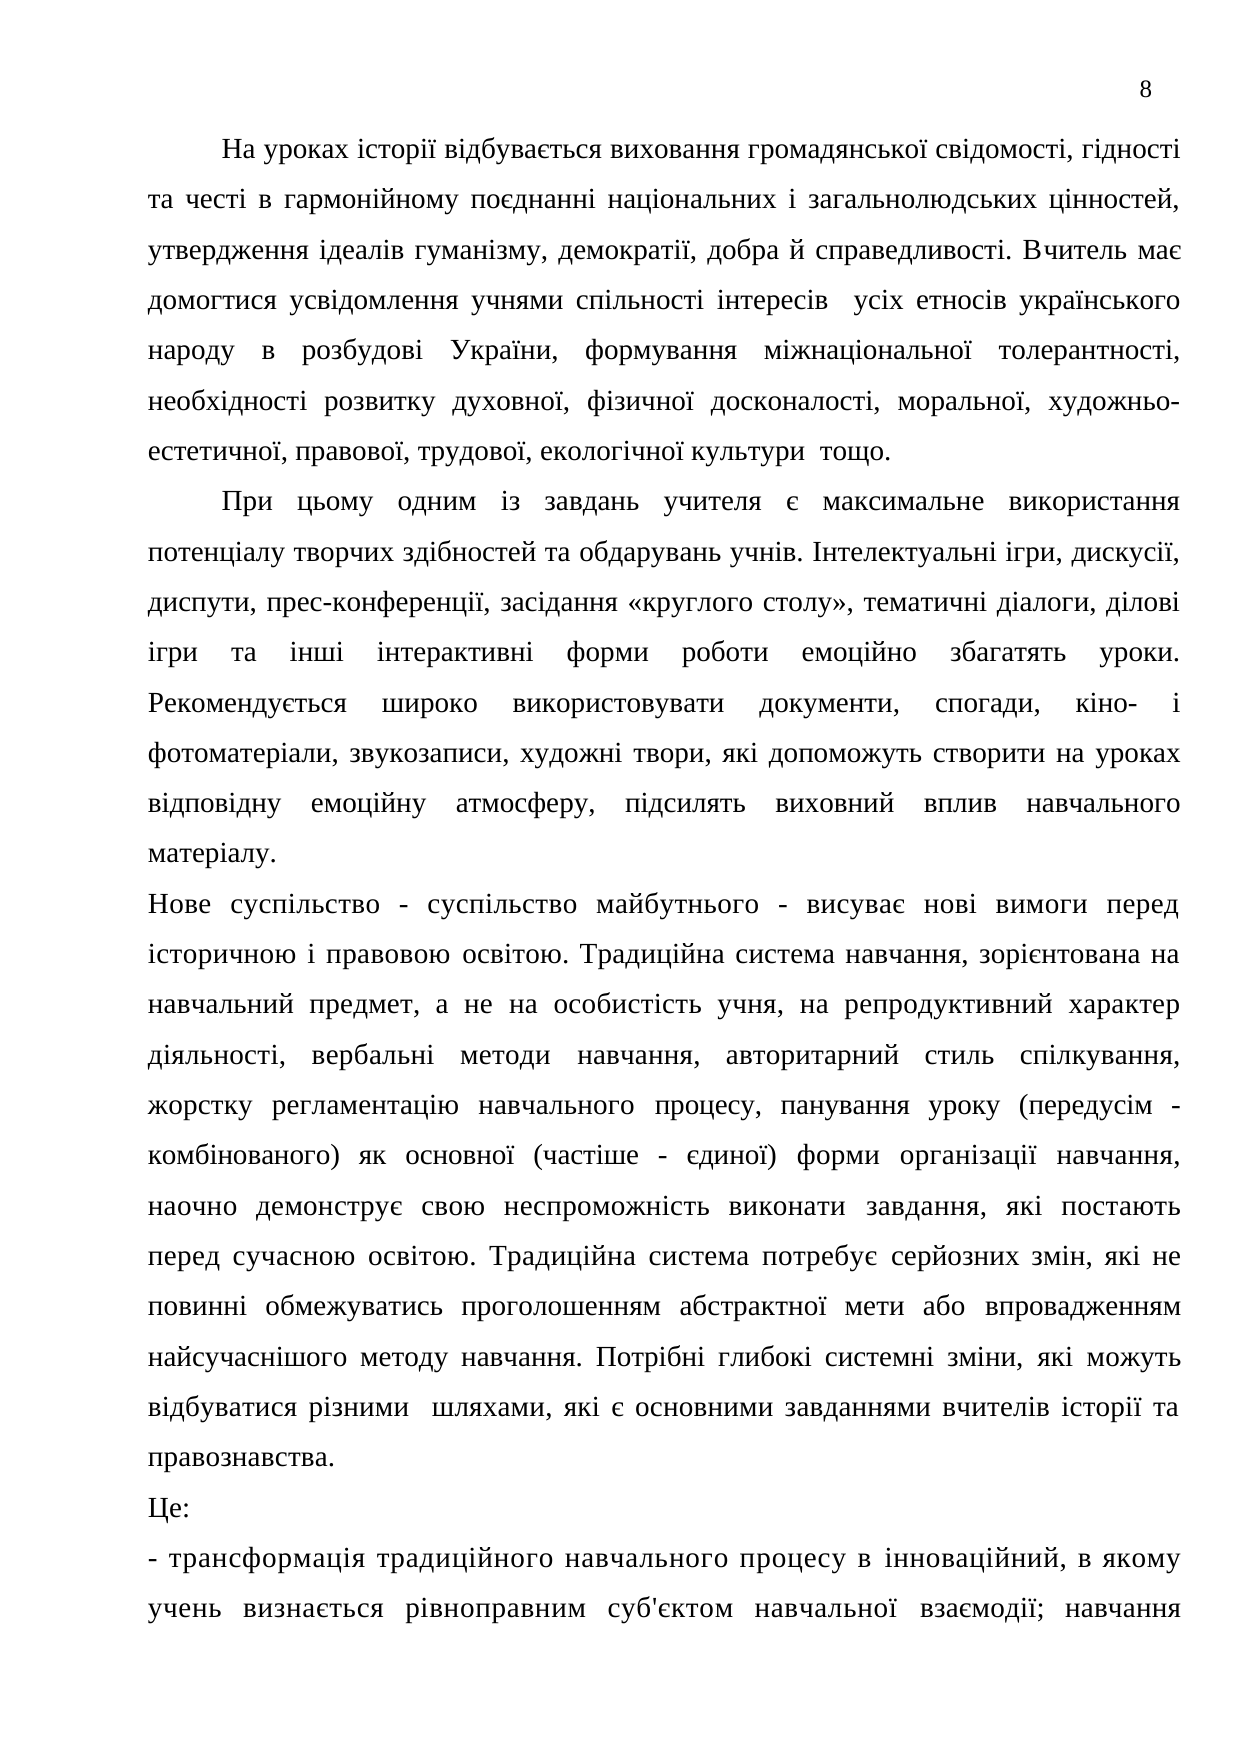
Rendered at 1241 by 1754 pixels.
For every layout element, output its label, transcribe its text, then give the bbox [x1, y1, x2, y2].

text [148, 886, 1181, 1624]
text На уроках історії відбувається виховання громадянської свідомості, гідності та честі в гармонійному поєднанні національних і загальнолюдських цінностей, утвердження ідеалів гуманізму, демократії, добра й справедливості. Вчитель має домогтися усвідомлення учнями спільності інтересів усіх етносів українського народу в розбудові України, формування міжнаціональної толерантності, необхідності розвитку духовної, фізичної досконалості, моральної, художньо-естетичної, правової, трудової, екологічної культури тощо. [148, 131, 1181, 467]
text При цьому одним із завдань учителя є максимальне використання потенціалу творчих здібностей та обдарувань учнів. Інтелектуальні ігри, дискусії, диспути, прес-конференції, засідання «круглого столу», тематичні діалоги, ділові ігри та інші інтерактивні форми роботи емоційно збагатять уроки. Рекомендується широко використовувати документи, спогади, кіно- і фотоматеріали, звукозаписи, художні твори, які допоможуть створити на уроках відповідну емоційну атмосферу, підсилять виховний вплив навчального матеріалу. [148, 483, 1181, 869]
